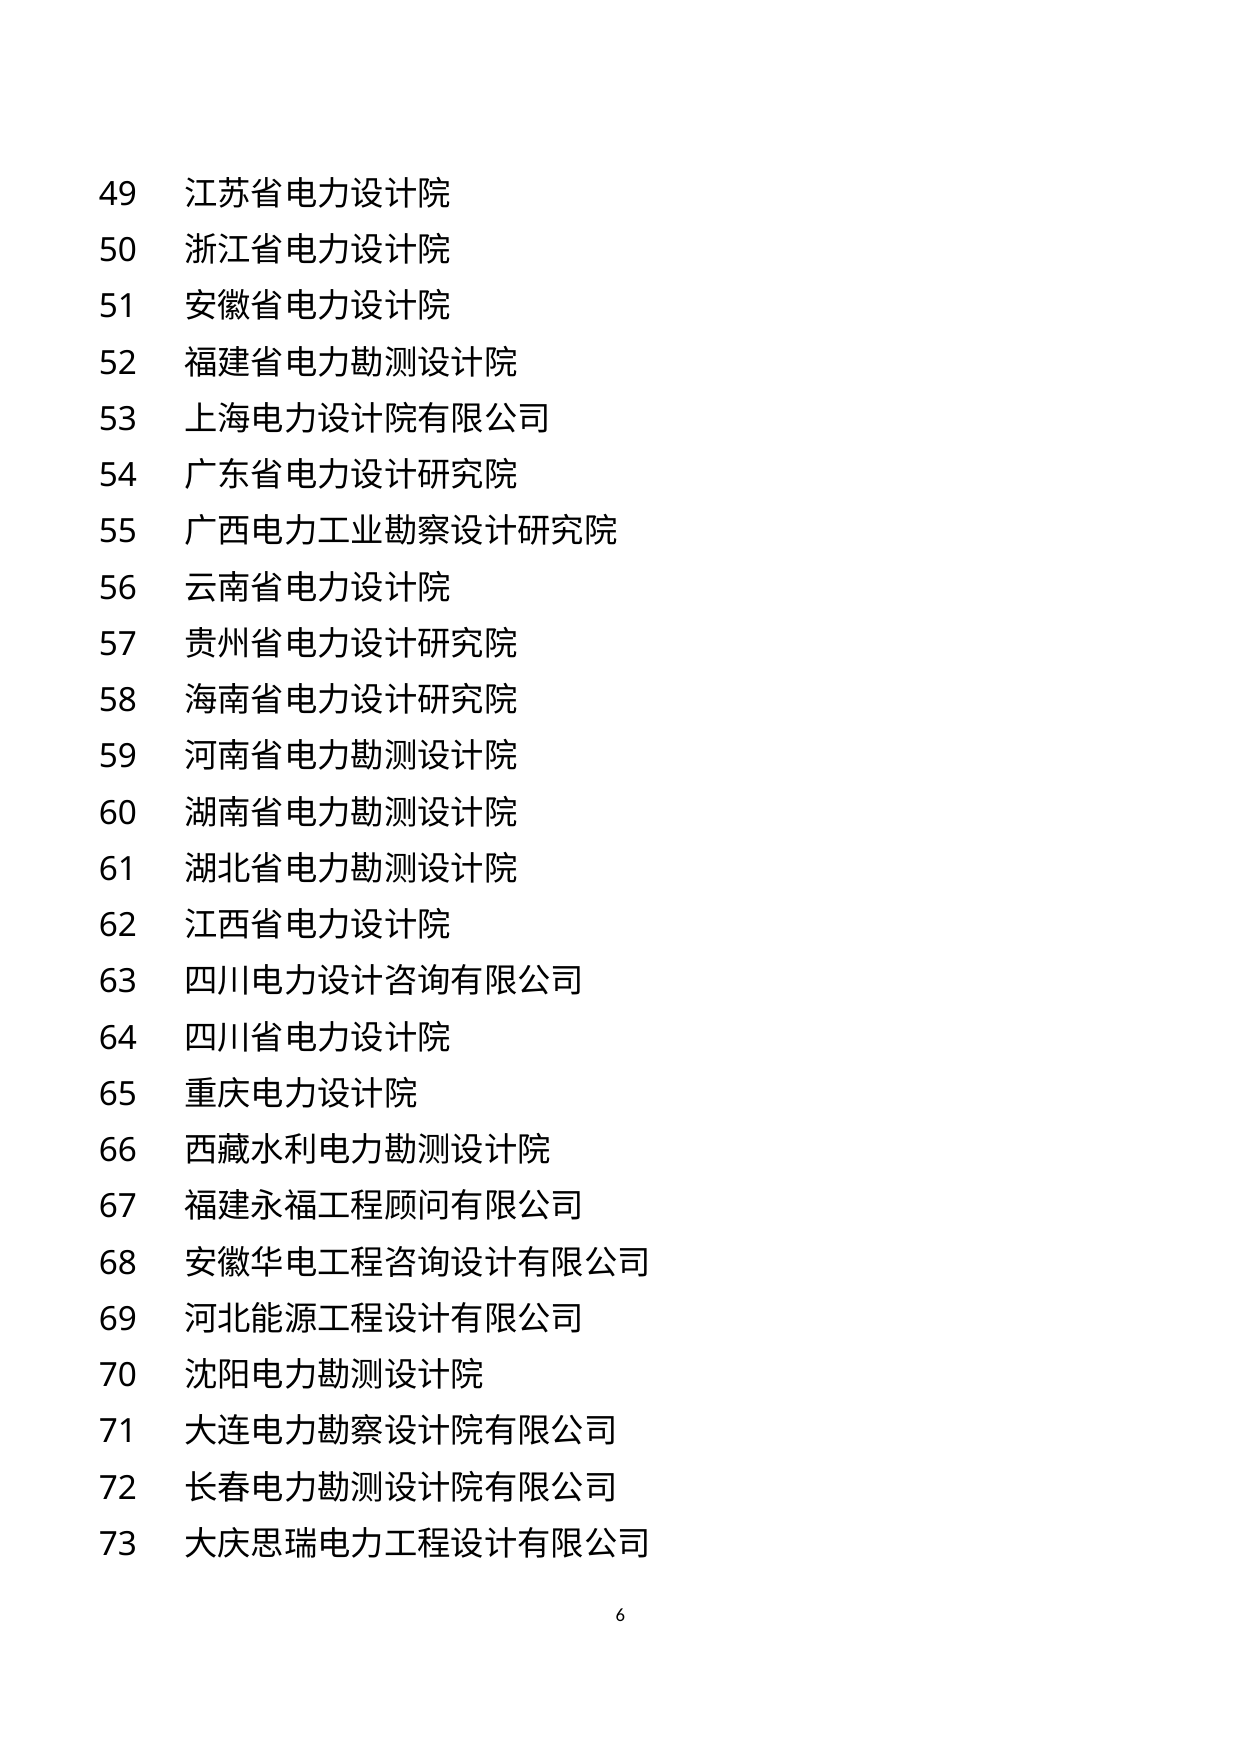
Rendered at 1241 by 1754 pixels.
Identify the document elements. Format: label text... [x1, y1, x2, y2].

table_cell 广东省电力设计研究院 [173, 442, 1140, 498]
table_cell [100, 723, 173, 779]
table_cell [100, 554, 173, 610]
table_cell [100, 329, 173, 385]
table_cell [100, 1004, 173, 1060]
table_cell [100, 498, 173, 554]
table_cell [100, 1173, 173, 1229]
table_cell [100, 1398, 173, 1454]
table_cell 河南省电力勘测设计院 [173, 723, 1140, 779]
table_cell 西藏水利电力勘测设计院 [173, 1117, 1140, 1173]
table_cell [100, 442, 173, 498]
table_cell [100, 892, 173, 948]
table_cell 贵州省电力设计研究院 [173, 610, 1140, 667]
table_cell 沈阳电力勘测设计院 [173, 1342, 1140, 1398]
table_cell [100, 610, 173, 667]
table_cell 浙江省电力设计院 [173, 217, 1140, 273]
table_cell [100, 1285, 173, 1342]
table_cell 广西电力工业勘察设计研究院 [173, 498, 1140, 554]
table_cell [100, 835, 173, 892]
table_cell 大庆思瑞电力工程设计有限公司 [173, 1510, 1140, 1567]
table_cell 福建永福工程顾问有限公司 [173, 1173, 1140, 1229]
table_cell 江西省电力设计院 [173, 892, 1140, 948]
table_cell [100, 1117, 173, 1173]
table_cell [100, 779, 173, 835]
table_cell 上海电力设计院有限公司 [173, 385, 1140, 442]
table_cell [100, 1510, 173, 1567]
table_cell 福建省电力勘测设计院 [173, 329, 1140, 385]
table_cell 云南省电力设计院 [173, 554, 1140, 610]
table_cell [100, 385, 173, 442]
table_cell [100, 1229, 173, 1285]
table_cell 海南省电力设计研究院 [173, 667, 1140, 723]
table_cell 长春电力勘测设计院有限公司 [173, 1454, 1140, 1510]
table_cell 河北能源工程设计有限公司 [173, 1285, 1140, 1342]
table_cell 大连电力勘察设计院有限公司 [173, 1398, 1140, 1454]
table_cell [100, 948, 173, 1004]
table_cell 安徽省电力设计院 [173, 273, 1140, 329]
table_cell [100, 217, 173, 273]
table_cell 四川电力设计咨询有限公司 [173, 948, 1140, 1004]
table_cell 江苏省电力设计院 [173, 160, 1140, 217]
table_cell [100, 1060, 173, 1117]
table_cell [100, 160, 173, 217]
table_cell [100, 1454, 173, 1510]
table_cell 重庆电力设计院 [173, 1060, 1140, 1117]
table_cell 湖南省电力勘测设计院 [173, 779, 1140, 835]
table_cell 湖北省电力勘测设计院 [173, 835, 1140, 892]
table_cell [100, 273, 173, 329]
table_cell 安徽华电工程咨询设计有限公司 [173, 1229, 1140, 1285]
table_cell 四川省电力设计院 [173, 1004, 1140, 1060]
table_cell [100, 667, 173, 723]
table_cell [100, 1342, 173, 1398]
